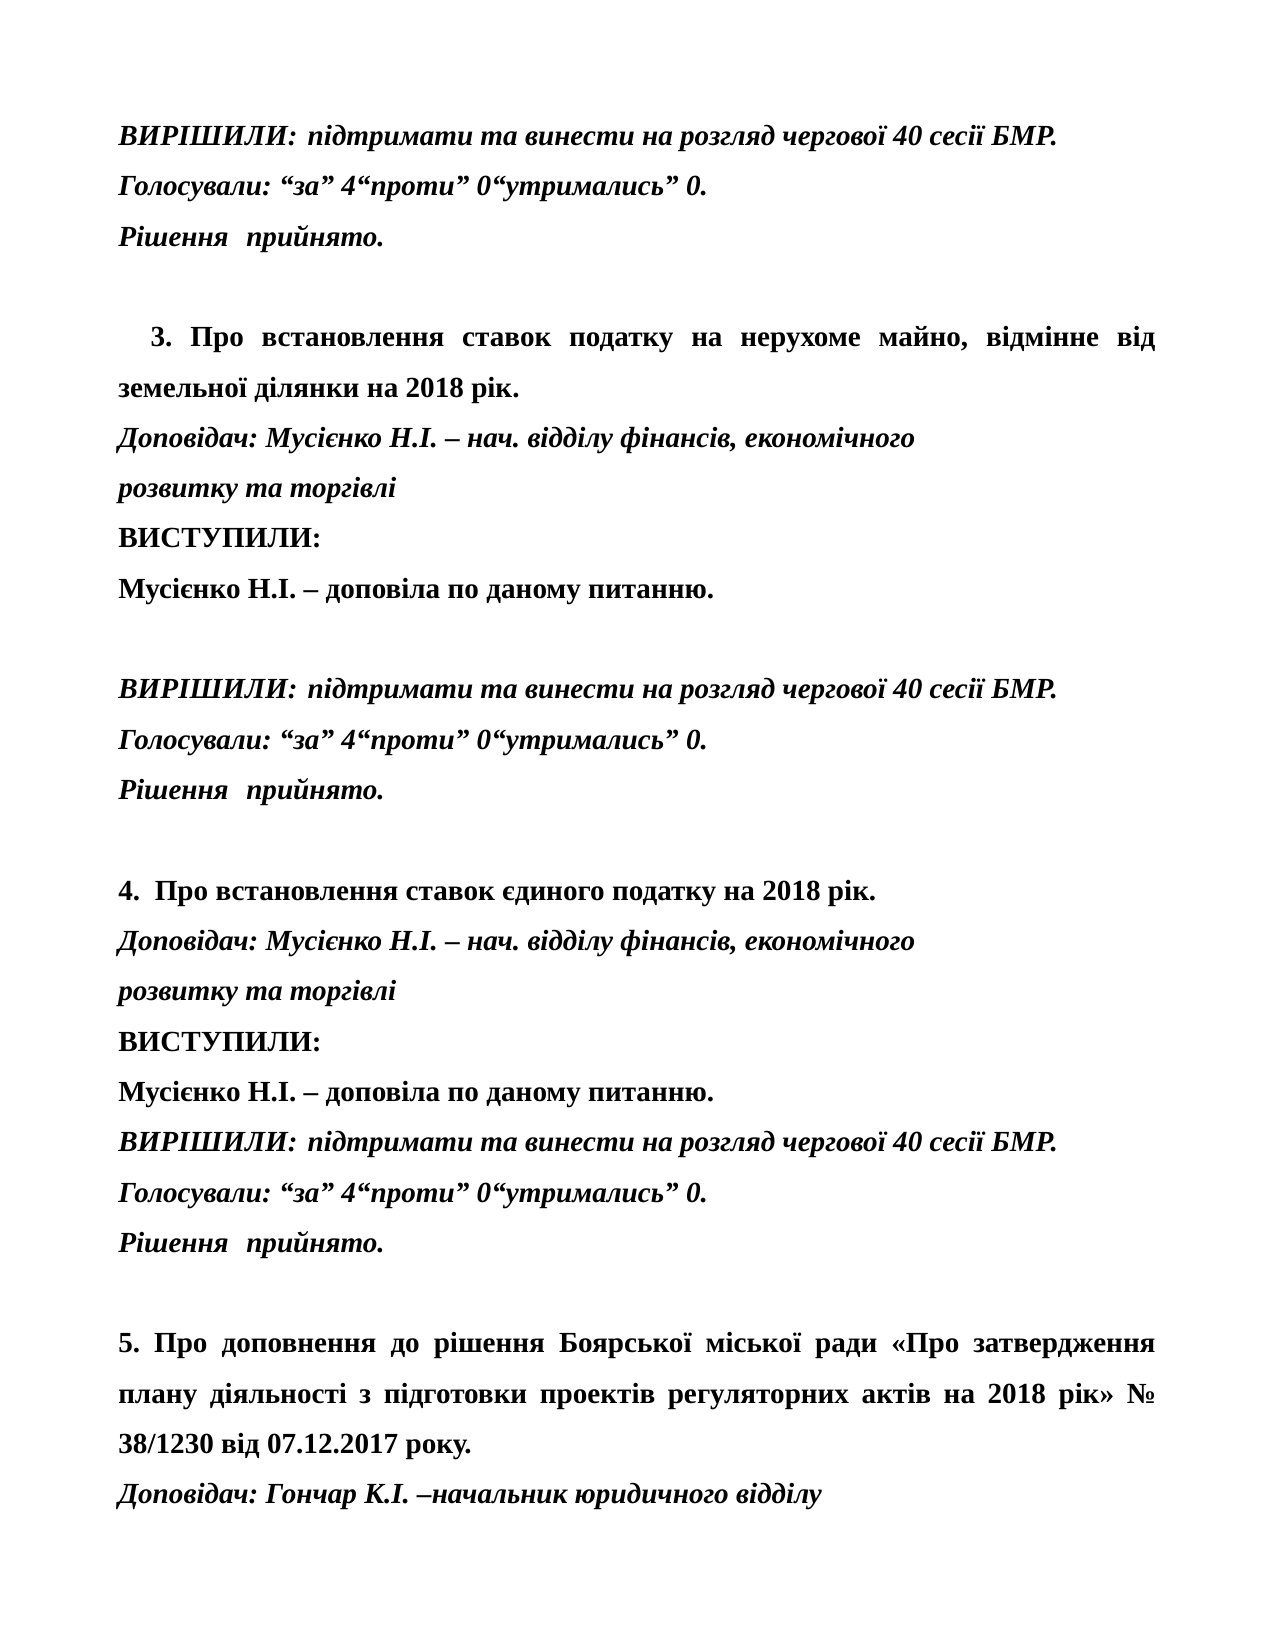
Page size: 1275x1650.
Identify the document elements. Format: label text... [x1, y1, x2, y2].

text ВИСТУПИЛИ: [118, 521, 1157, 554]
text Голосували: “за” 4“проти” 0“утримались” 0. [118, 168, 1157, 202]
text Голосували: “за” 4“проти” 0“утримались” 0. [118, 722, 1157, 755]
text ВИРІШИЛИ: підтримати та винести на розгляд чергової 40 сесії БМР. [118, 118, 1157, 152]
text Доповідач: Гончар К.І. –начальник юридичного відділу [118, 1477, 1157, 1510]
text ВИРІШИЛИ: підтримати та винести на розгляд чергової 40 сесії БМР. [118, 1124, 1157, 1158]
text Рішення прийнято. [118, 219, 1157, 252]
text Мусієнко Н.І. – доповіла по даному питанню. [118, 1074, 1157, 1108]
text 3. Про встановлення ставок податку на нерухоме майно, відмінне від земельної ділянки на 2018 рік. [118, 319, 1157, 403]
text Доповідач: Мусієнко Н.І. – нач. відділу фінансів, економічного [118, 923, 1157, 957]
text Рішення прийнято. [118, 1225, 1157, 1258]
text розвитку та торгівлі [118, 470, 1157, 504]
text Голосували: “за” 4“проти” 0“утримались” 0. [118, 1175, 1157, 1208]
text Доповідач: Мусієнко Н.І. – нач. відділу фінансів, економічного [118, 420, 1157, 453]
text розвитку та торгівлі [118, 973, 1157, 1007]
text 4. Про встановлення ставок єдиного податку на 2018 рік. [118, 873, 1157, 906]
text 5. Про доповнення до рішення Боярської міської ради «Про затвердження плану діяльності з підготовки проектів регуляторних актів на 2018 рік» № 38/1230 від 07.12.2017 року. [118, 1326, 1157, 1460]
text ВИСТУПИЛИ: [118, 1024, 1157, 1057]
text Рішення прийнято. [118, 772, 1157, 806]
text ВИРІШИЛИ: підтримати та винести на розгляд чергової 40 сесії БМР. [118, 672, 1157, 705]
text Мусієнко Н.І. – доповіла по даному питанню. [118, 571, 1157, 604]
